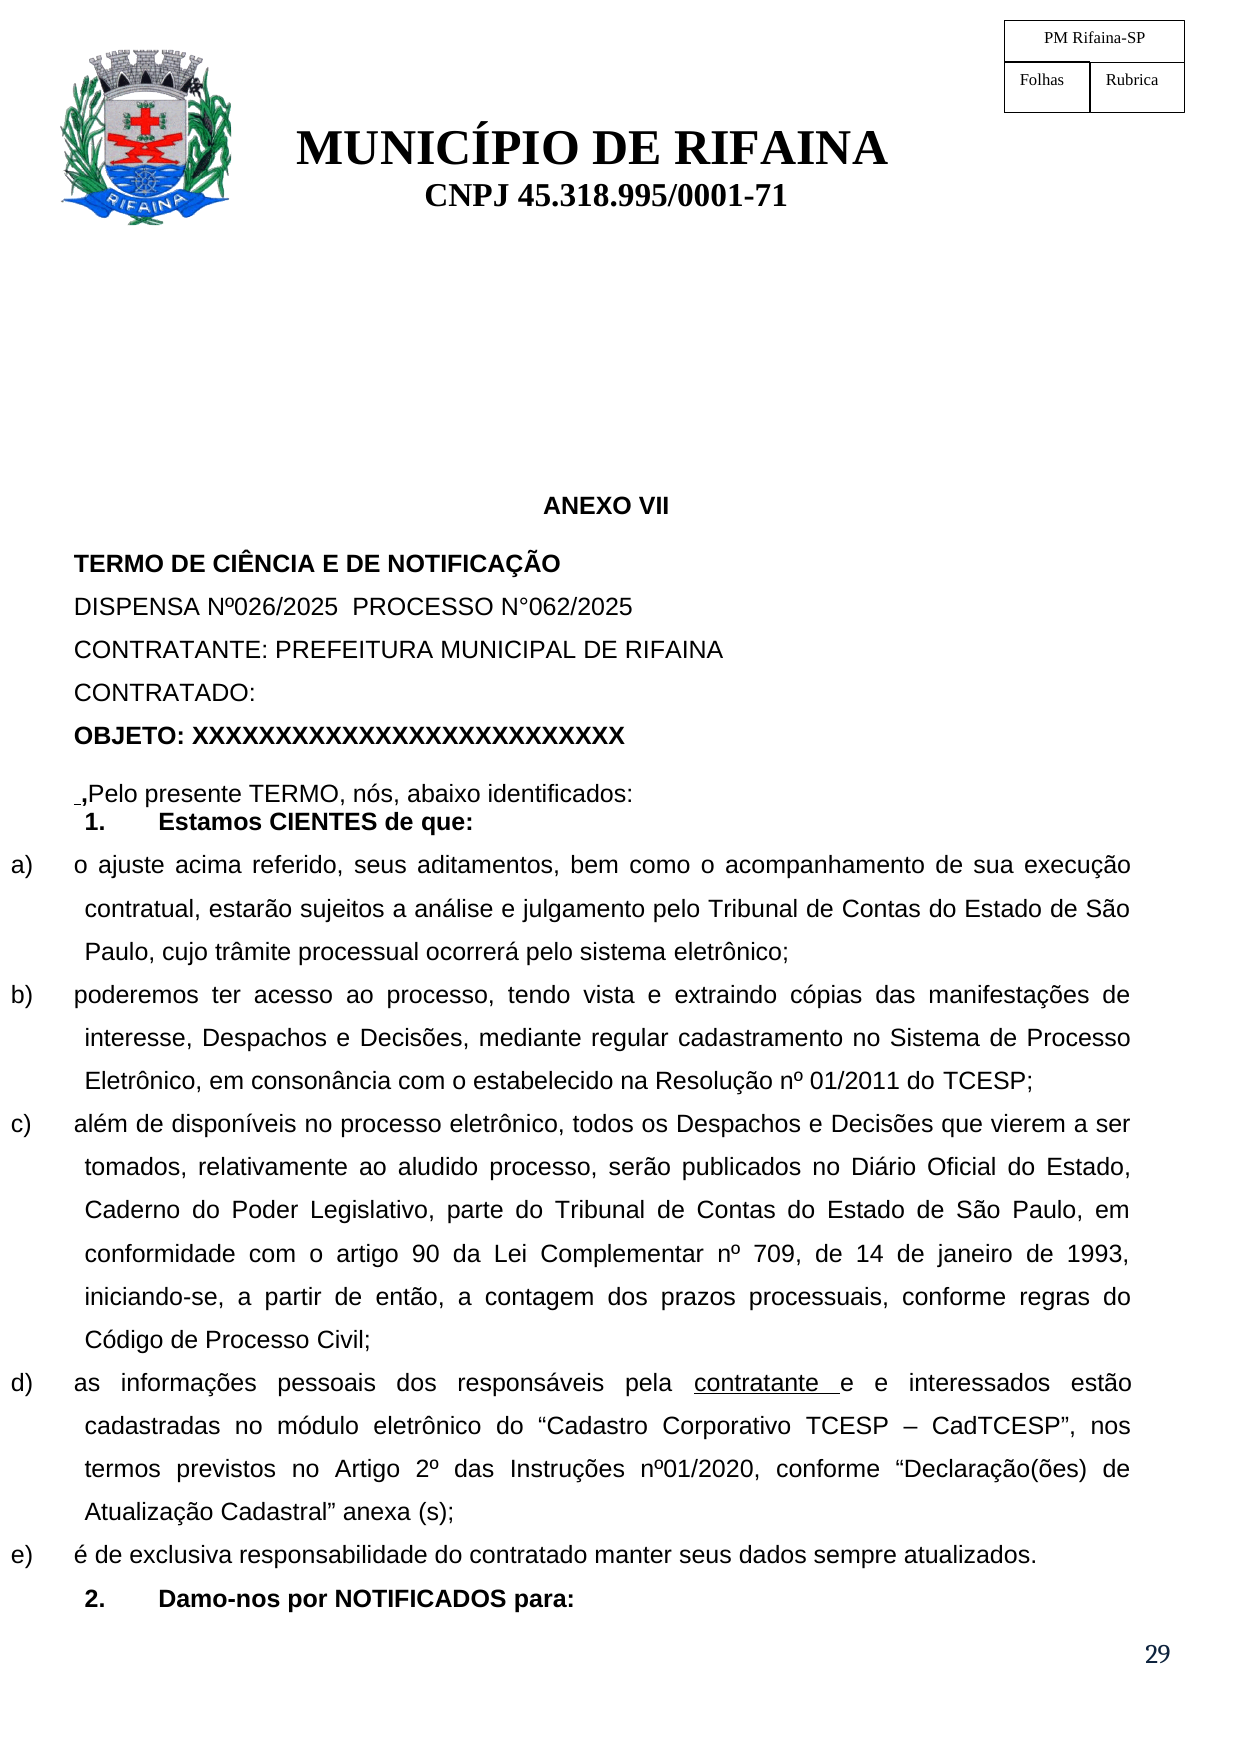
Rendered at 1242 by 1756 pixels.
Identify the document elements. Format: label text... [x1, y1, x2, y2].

list poderemos ter acesso ao processo, tendo vista e extraindo cópias das manifestações de interesse, Despachos e Decisões, mediante regular cadastramento no Sistema de Processo Eletrônico, em consonância com o estabelecido na Resolução nº 01/2011 do TCESP; [11, 980, 1132, 1095]
list as informações pessoais dos responsáveis pela contratante e e interessados estão cadastradas no módulo eletrônico do “Cadastro Corporativo TCESP – CadTCESP”, nos termos previstos no Artigo 2º das Instruções nº01/2020, conforme “Declaração(ões) de Atualização Cadastral” anexa (s); [11, 1368, 1132, 1526]
text CONTRATANTE: PREFEITURA MUNICIPAL DE RIFAINA [74, 635, 1132, 663]
list é de exclusiva responsabilidade do contratado manter seus dados sempre atualizados. [11, 1540, 1132, 1569]
picture [59, 47, 232, 226]
text TERMO DE CIÊNCIA E DE NOTIFICAÇÃO [74, 548, 1132, 577]
text CONTRATADO: [74, 678, 1138, 707]
text ,Pelo presente TERMO, nós, abaixo identificados: [74, 778, 1138, 807]
list Damo-nos por NOTIFICADOS para: [84, 1583, 1132, 1612]
list o ajuste acima referido, seus aditamentos, bem como o acompanhamento de sua execução contratual, estarão sujeitos a análise e julgamento pelo Tribunal de Contas do Estado de São Paulo, cujo trâmite processual ocorrerá pelo sistema eletrônico; [11, 850, 1132, 965]
text ANEXO VII [74, 491, 1138, 520]
text DISPENSA Nº026/2025 PROCESSO N°062/2025 [74, 592, 1138, 620]
list além de disponíveis no processo eletrônico, todos os Despachos e Decisões que vierem a ser tomados, relativamente ao aludido processo, serão publicados no Diário Oficial do Estado, Caderno do Poder Legislativo, parte do Tribunal de Contas do Estado de São Paulo, em conformidade com o artigo 90 da Lei Complementar nº 709, de 14 de janeiro de 1993, iniciando-se, a partir de então, a contagem dos prazos processuais, conforme regras do Código de Processo Civil; [11, 1109, 1132, 1353]
text OBJETO: XXXXXXXXXXXXXXXXXXXXXXXXXX [74, 721, 1138, 750]
list Estamos CIENTES de que: [84, 807, 1132, 836]
